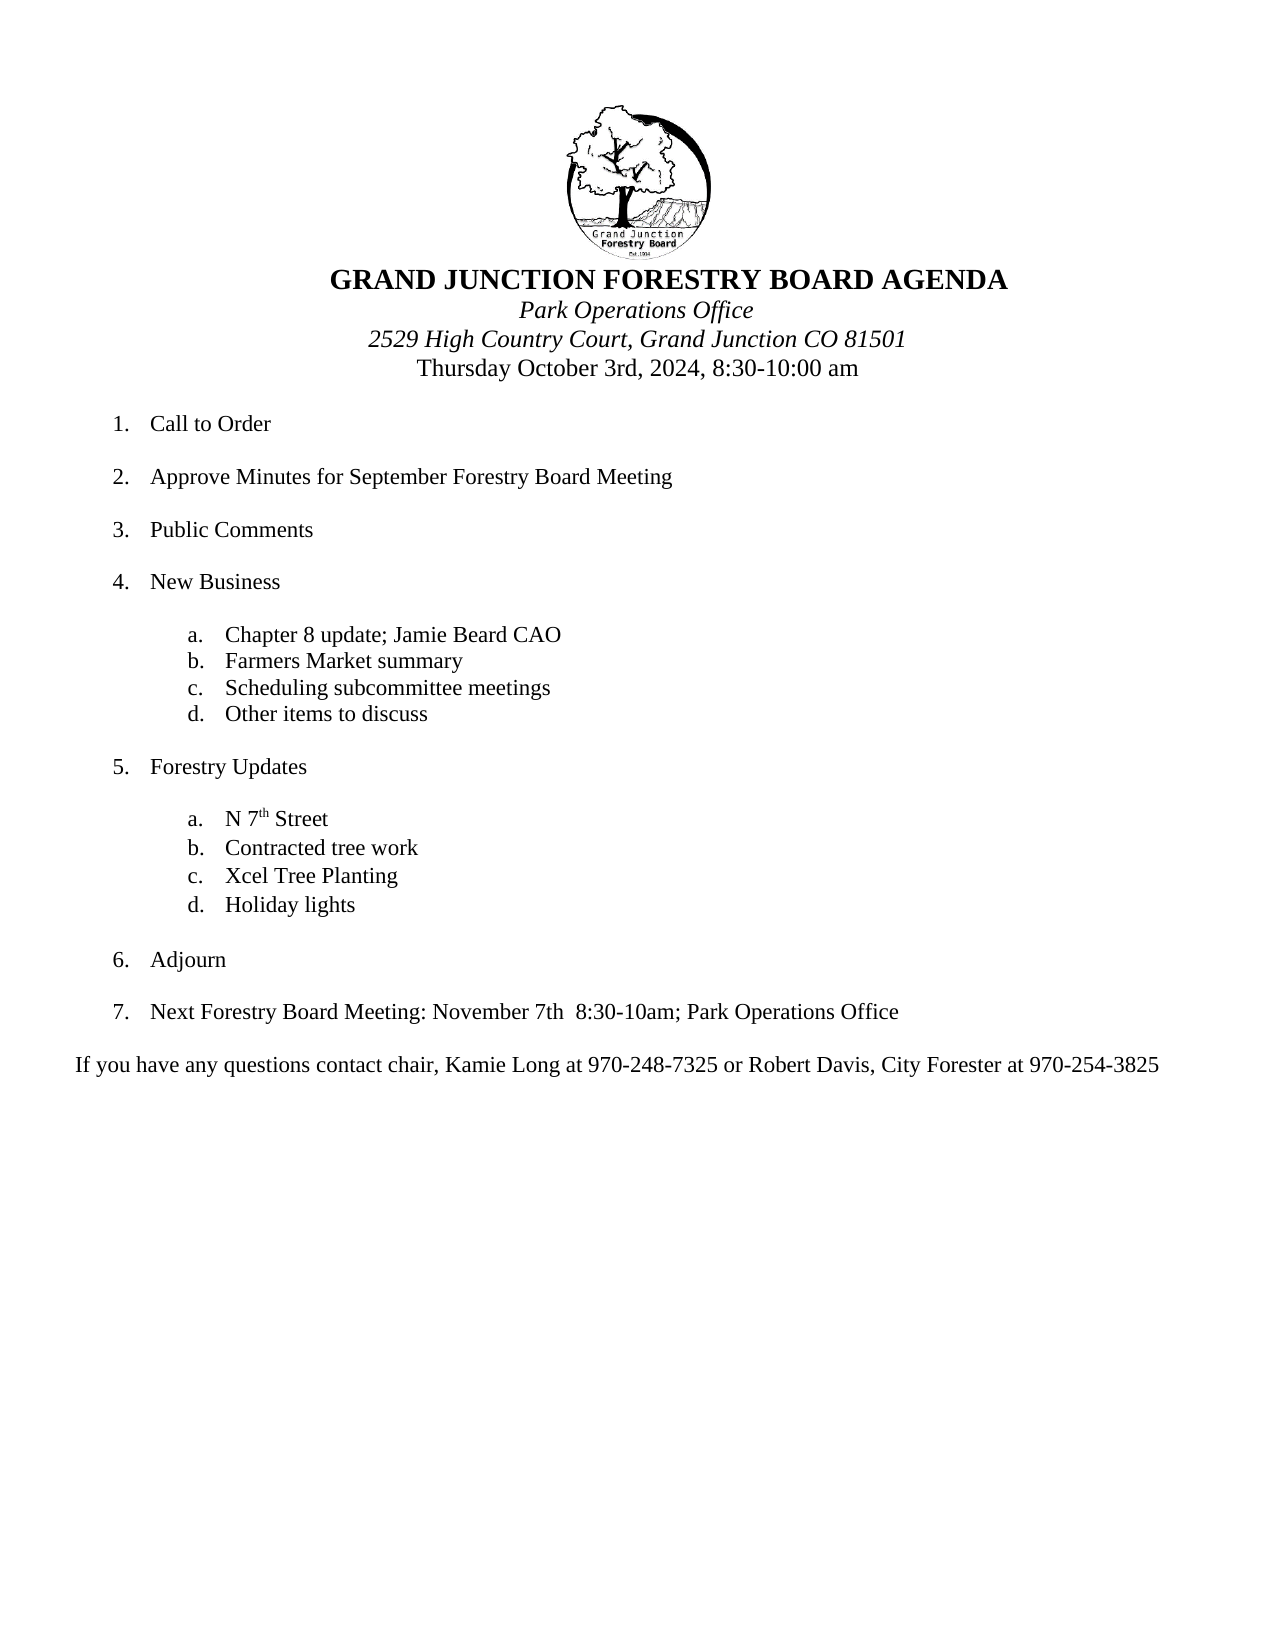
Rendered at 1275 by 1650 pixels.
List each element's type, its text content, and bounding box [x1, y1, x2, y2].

list Adjourn [112, 946, 1200, 972]
text If you have any questions contact chair, Kamie Long at 970-248-7325 or Robert Davis, City Forester at 970-254-3825 [75, 1051, 1200, 1077]
text Thursday October 3rd, 2024, 8:30-10:00 am [75, 353, 1200, 382]
list Next Forestry Board Meeting: November 7th 8:30-10am; Park Operations Office [112, 998, 1200, 1025]
list Forestry Updates [112, 753, 1200, 779]
list Public Comments [112, 516, 1200, 542]
list Holiday lights [187, 891, 1200, 917]
list Chapter 8 update; Jamie Beard CAO [187, 621, 1200, 647]
list Call to Order [112, 410, 1200, 437]
list Xcel Tree Planting [187, 862, 1200, 889]
list New Business [112, 568, 1200, 595]
text 2529 High Country Court, Grand Junction CO 81501 [75, 324, 1200, 353]
list Scheduling subcommittee meetings [187, 674, 1200, 700]
list Other items to discuss [187, 700, 1200, 726]
text Park Operations Office [75, 296, 1200, 324]
list Farmers Market summary [187, 647, 1200, 674]
list N 7th Street [187, 806, 1200, 832]
text GRAND JUNCTION FORESTRY BOARD AGENDA [75, 262, 1200, 296]
list Approve Minutes for September Forestry Board Meeting [112, 463, 1200, 489]
list Contracted tree work [187, 834, 1200, 860]
picture [560, 103, 715, 262]
